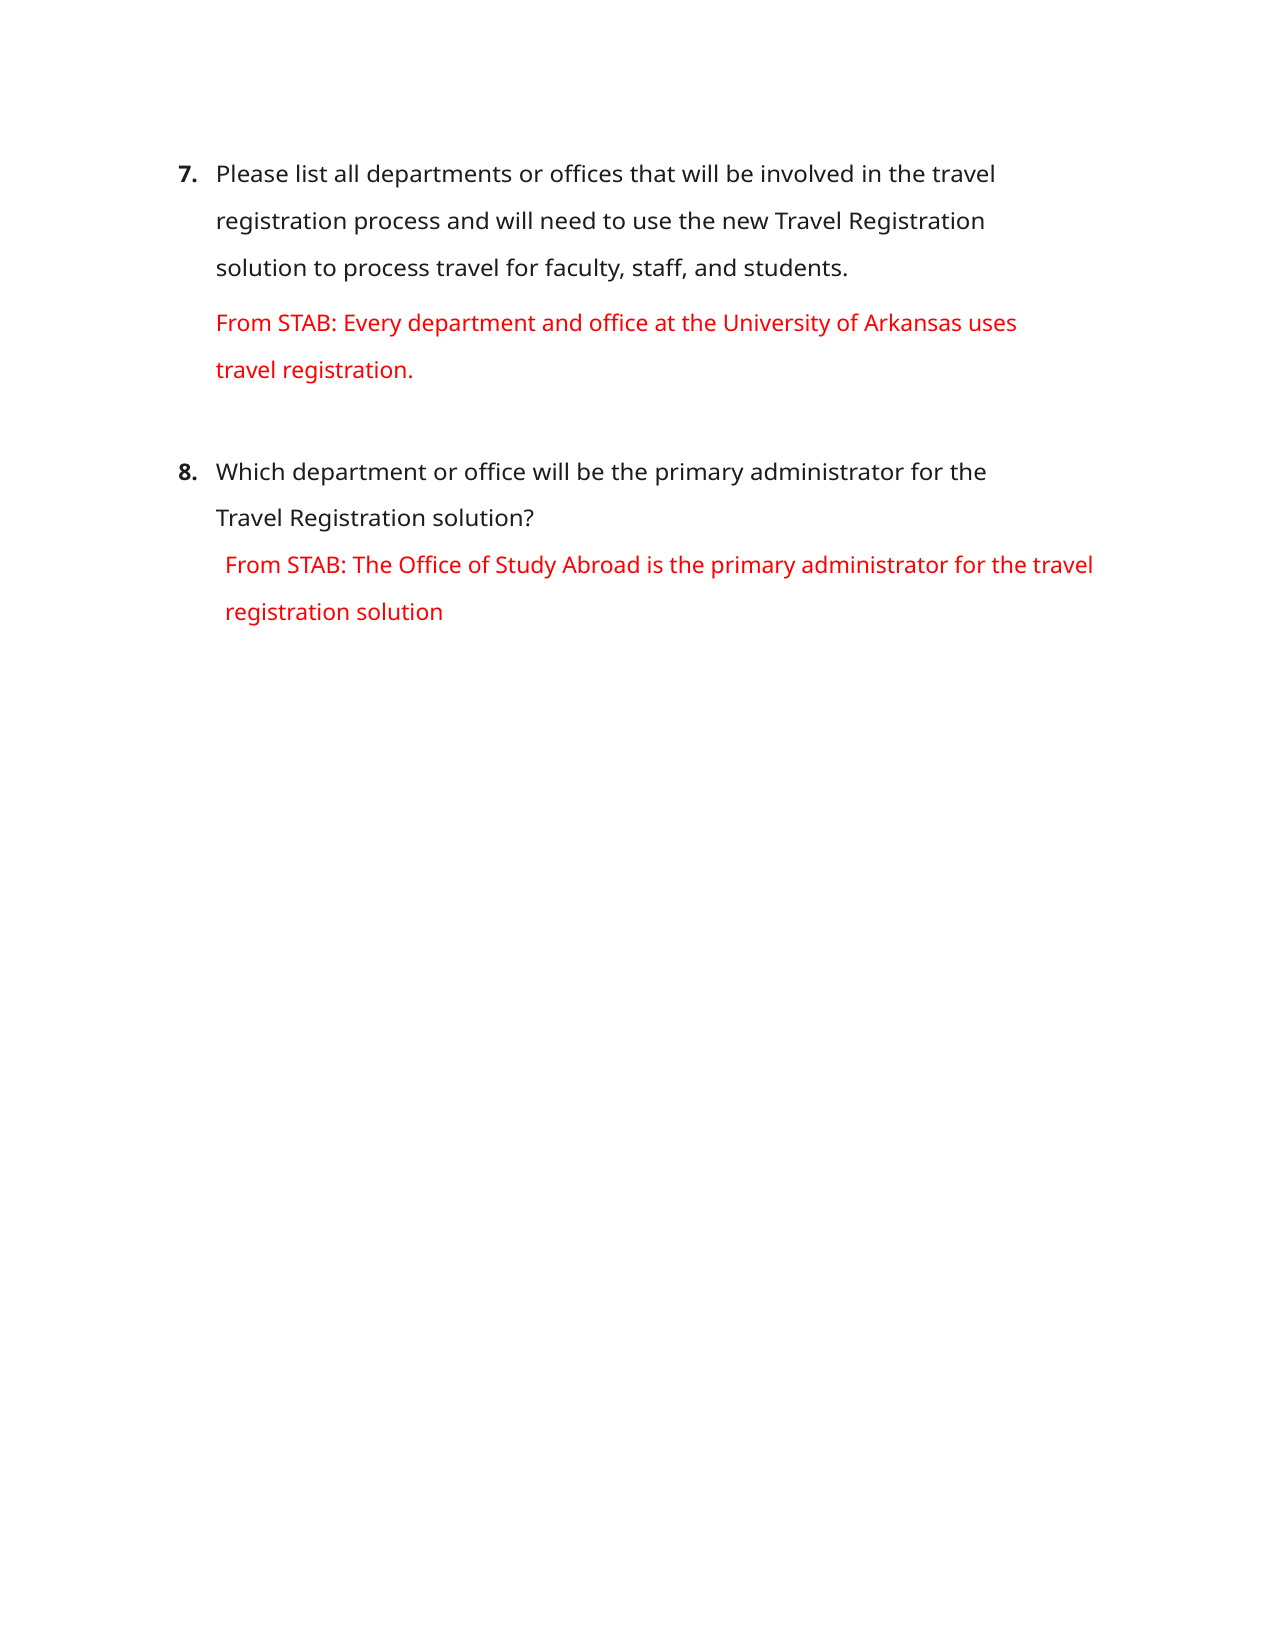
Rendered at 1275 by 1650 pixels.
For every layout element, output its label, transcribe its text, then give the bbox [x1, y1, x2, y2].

list From STAB: The Office of Study Abroad is the primary administrator for the travel registration solution [225, 549, 1125, 627]
list Please list all departments or offices that will be involved in the travel registration process and will need to use the new Travel Registration solution to process travel for faculty, staff, and students. [178, 158, 1080, 283]
list Which department or office will be the primary administrator for the Travel Registration solution? [178, 455, 1060, 533]
list From STAB: Every department and office at the University of Arkansas uses travel registration. [216, 307, 1080, 385]
